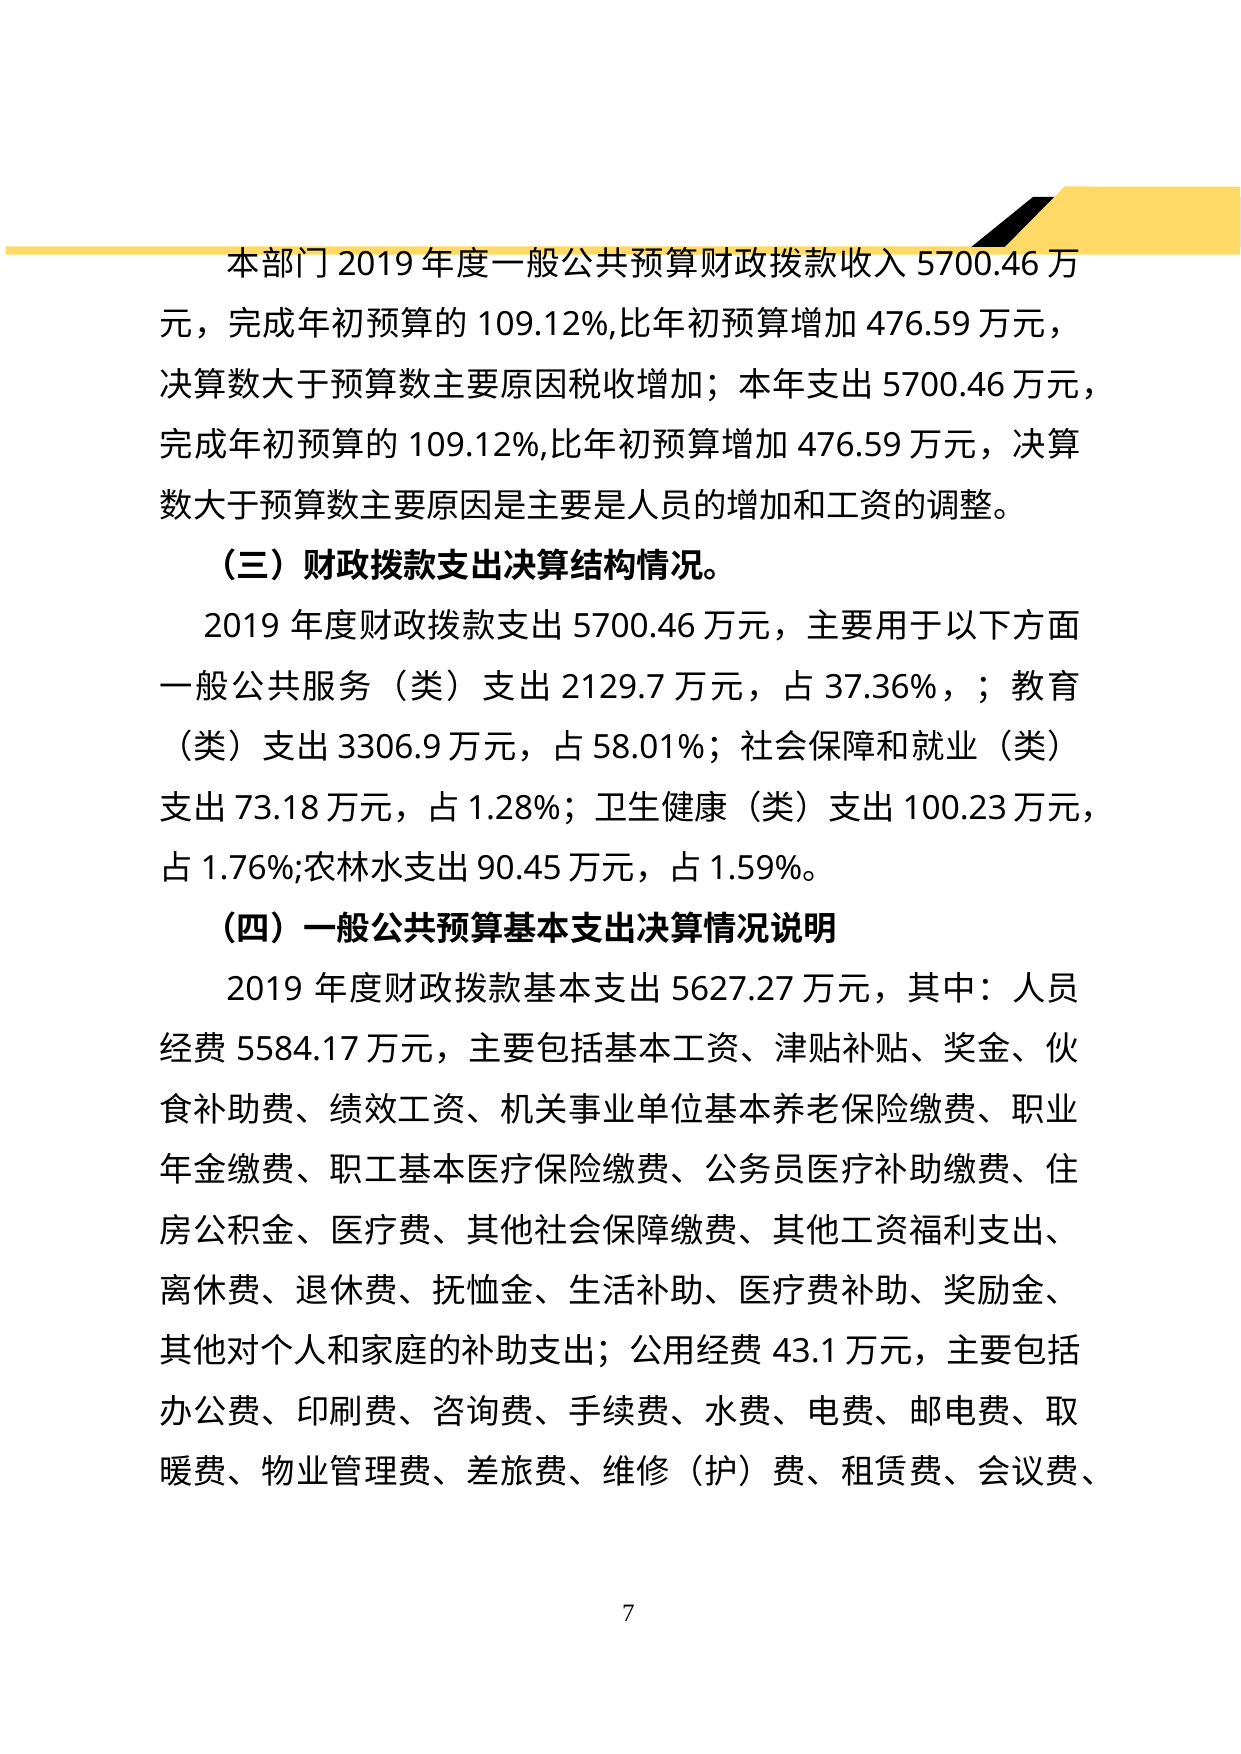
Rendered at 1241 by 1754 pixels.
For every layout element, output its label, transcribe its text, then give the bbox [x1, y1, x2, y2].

text 本部门2019年度一般公共预算财政拨款收入5700.46万元，完成年初预算的109.12%,比年初预算增加476.59万元，决算数大于预算数主要原因税收增加；本年支出5700.46万元，完成年初预算的109.12%,比年初预算增加476.59万元，决算数大于预算数主要原因是主要是人员的增加和工资的调整。 [159, 227, 1081, 529]
list 财政拨款支出决算结构情况。 [203, 529, 1081, 589]
text 2019 年度财政拨款支出5700.46万元，主要用于以下方面一般公共服务（类）支出2129.7万元，占37.36%，；教育（类）支出3306.9万元，占58.01%；社会保障和就业（类）支出 73.18万元，占1.28%；卫生健康（类）支出100.23万元，占 1.76%;农林水支出90.45万元，占1.59%。 [159, 589, 1081, 892]
text （四）一般公共预算基本支出决算情况说明 [203, 892, 1081, 952]
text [159, 952, 1081, 1496]
